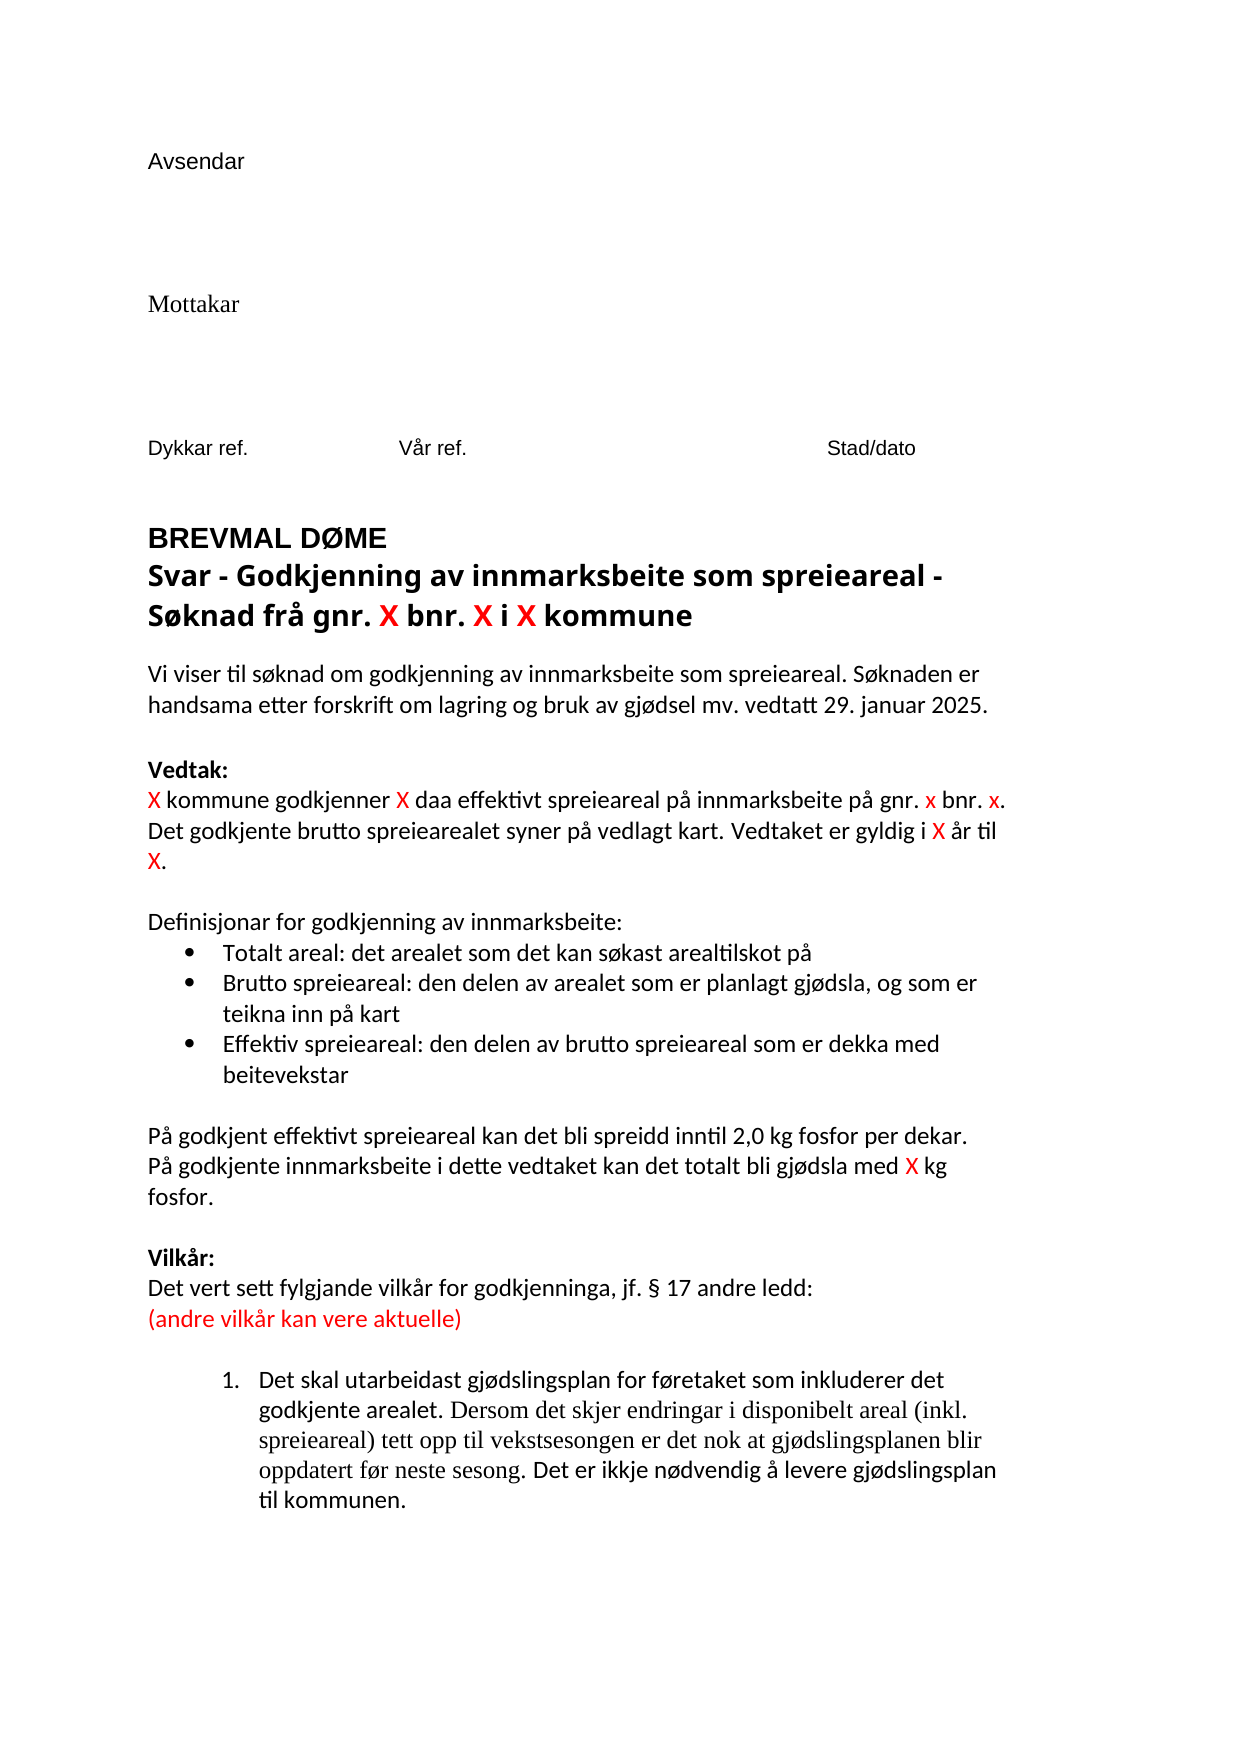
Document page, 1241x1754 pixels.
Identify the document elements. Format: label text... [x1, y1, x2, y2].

text Vilkår: [148, 1242, 1019, 1273]
text (andre vilkår kan vere aktuelle) [148, 1303, 1019, 1334]
text Vedtak: [148, 754, 1019, 784]
subtitle Dykkar ref. Vår ref. Stad/dato [148, 435, 1093, 459]
text Vi viser til søknad om godkjenning av innmarksbeite som spreieareal. Søknaden er handsama etter forskrift om lagring og bruk av gjødsel mv. vedtatt 29. januar 2025. [148, 659, 1019, 720]
text Mottakar [148, 289, 1093, 318]
text Det vert sett fylgjande vilkår for godkjenninga, jf. § 17 andre ledd: [148, 1273, 1019, 1303]
list Det skal utarbeidast gjødslingsplan for føretaket som inkluderer det godkjente arealet. Dersom det skjer endringar i disponibelt areal (inkl. spreieareal) tett opp til vekstsesongen er det nok at gjødslingsplanen blir oppdatert før neste sesong. Det er ikkje nødvendig å levere gjødslingsplan til kommunen. [221, 1364, 1019, 1515]
text På godkjent effektivt spreieareal kan det bli spreidd inntil 2,0 kg fosfor per dekar. På godkjente innmarksbeite i dette vedtaket kan det totalt bli gjødsla med X kg fosfor. [148, 1089, 1019, 1212]
text Avsendar [148, 148, 1093, 174]
list Brutto spreieareal: den delen av arealet som er planlagt gjødsla, og som er teikna inn på kart [185, 967, 1019, 1028]
list Totalt areal: det arealet som det kan søkast arealtilskot på [185, 937, 1019, 967]
list Effektiv spreieareal: den delen av brutto spreieareal som er dekka med beitevekstar [185, 1028, 1019, 1089]
text Definisjonar for godkjenning av innmarksbeite: [148, 906, 1019, 937]
text X kommune godkjenner X daa effektivt spreieareal på innmarksbeite på gnr. x bnr. x. Det godkjente brutto spreiearealet syner på vedlagt kart. Vedtaket er gyldig i X år til X. [148, 784, 1019, 876]
subtitle BREVMAL DØME Svar - Godkjenning av innmarksbeite som spreieareal - Søknad frå gnr. X bnr. X i X kommune [148, 522, 1093, 659]
